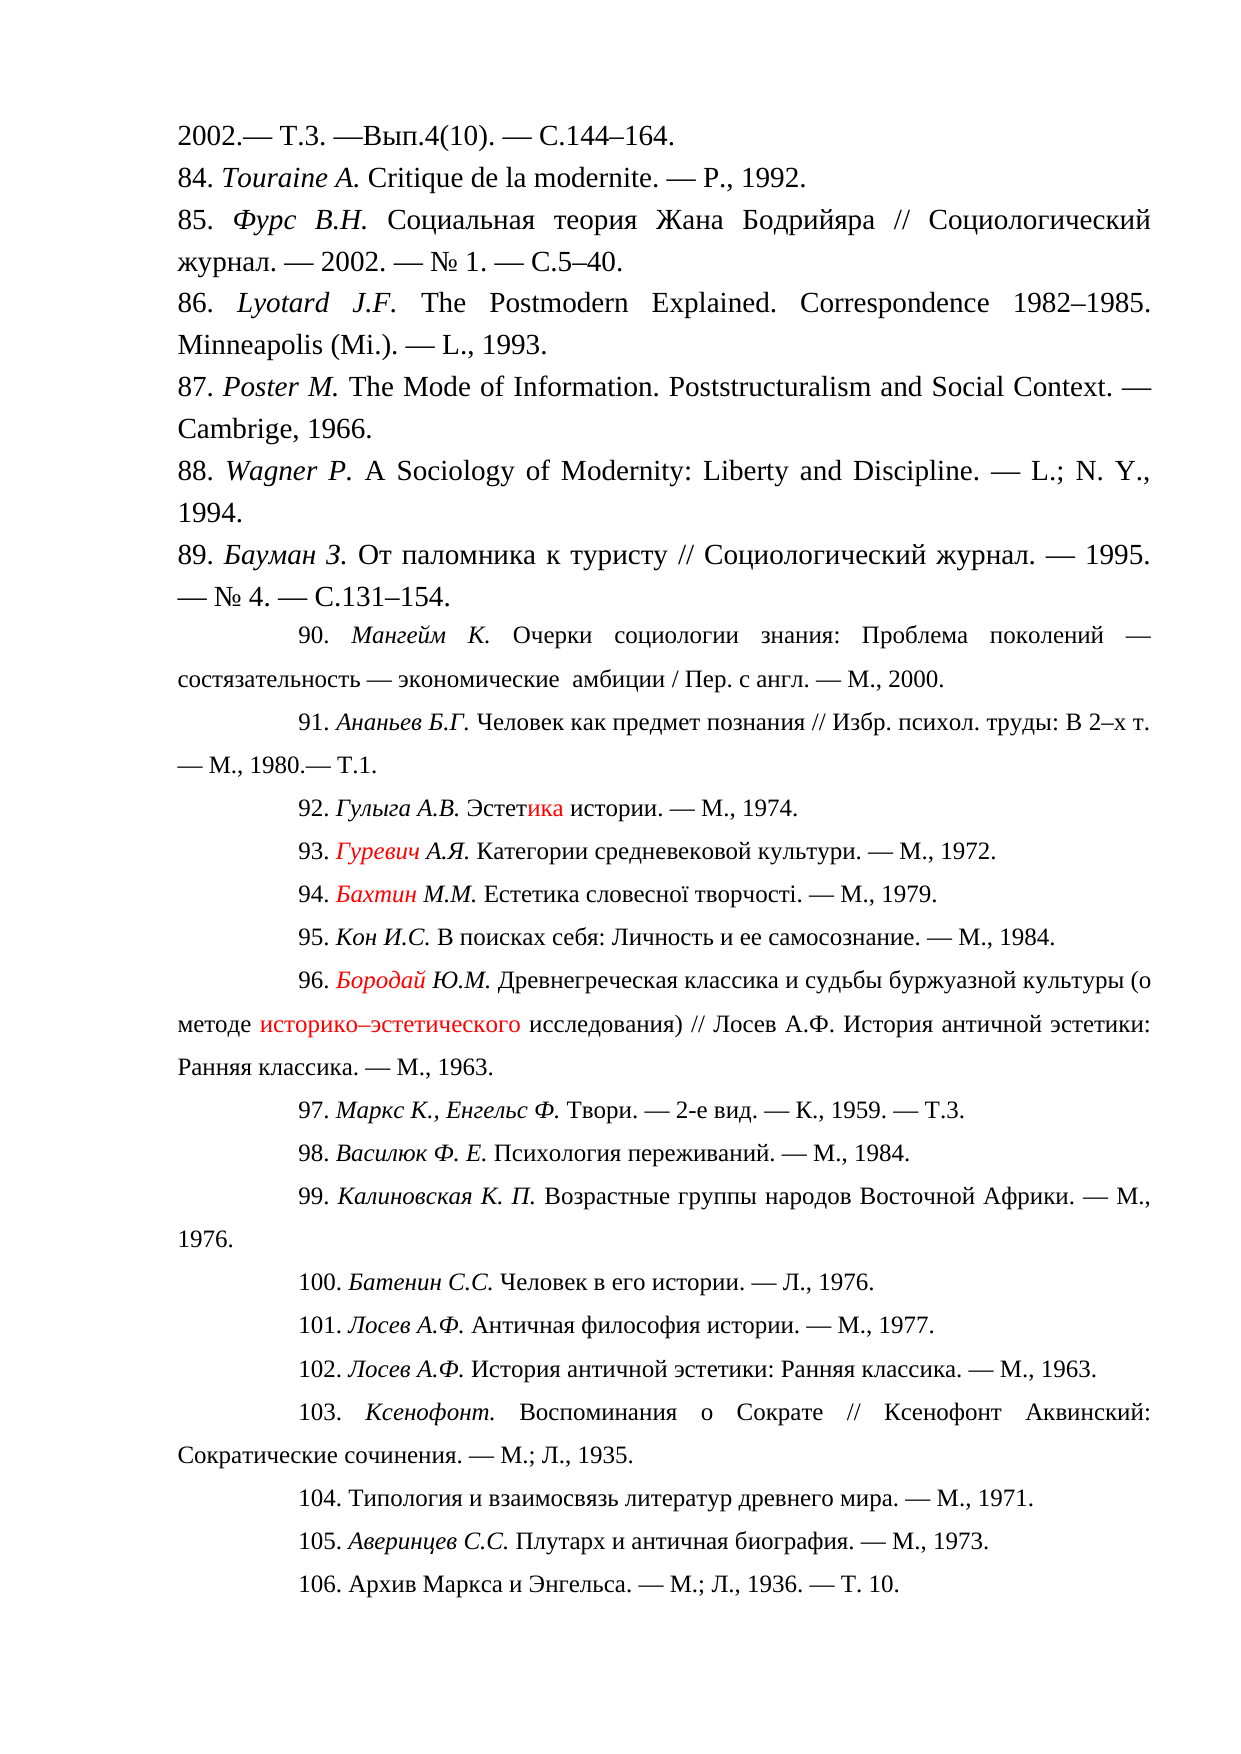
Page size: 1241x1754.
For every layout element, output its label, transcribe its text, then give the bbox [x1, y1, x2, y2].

text 95. Кон И.С. В поисках себя: Личность и ее самосознание. — М., 1984. [177, 922, 1152, 951]
text 85. Фурс В.Н. Социальная теория Жана Бодрийяра // Социологический журнал. — 2002. — № 1. — С.5–40. [177, 202, 1152, 277]
text 103. Ксенофонт. Воспоминания о Сократе // Ксенофонт Аквинский: Сократические сочинения. — М.; Л., 1935. [177, 1397, 1152, 1469]
text 105. Аверинцев С.С. Плутарх и античная биография. — М., 1973. [177, 1526, 1152, 1555]
text 91. Ананьев Б.Г. Человек как предмет познания // Избр. психол. труды: В 2–х т. — М., 1980.— Т.1. [177, 707, 1152, 779]
text 84. Touraine A. Critique de la modernite. — P., 1992. [177, 160, 1152, 193]
text 87. Poster M. The Mode of Information. Poststructuralism and Social Context. — Cambrige, 1966. [177, 369, 1152, 445]
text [177, 118, 1152, 152]
text 97. Маркс К., Енгельс Ф. Твори. — 2-е вид. — К., 1959. — Т.3. [177, 1095, 1152, 1124]
text 100. Батенин С.С. Человек в его истории. — Л., 1976. [177, 1267, 1152, 1296]
text 98. Василюк Ф. Е. Психология переживаний. — М., 1984. [177, 1138, 1152, 1167]
text 88. Wagner P. A Sociology of Modernity: Liberty and Discipline. — L.; N. Y., 1994. [177, 453, 1152, 528]
text 102. Лосев А.Ф. История античной эстетики: Ранняя классика. — М., 1963. [177, 1354, 1152, 1382]
text 101. Лосев А.Ф. Античная философия истории. — М., 1977. [177, 1311, 1152, 1339]
text 99. Калиновская К. П. Возрастные группы народов Восточной Африки. — М., 1976. [177, 1181, 1152, 1253]
text 86. Lyotard J.F. The Postmodern Explained. Correspondence 1982–1985. Minneapolis (Mi.). — L., 1993. [177, 286, 1152, 361]
text 104. Типология и взаимосвязь литератур древнего мира. — М., 1971. [177, 1483, 1152, 1512]
text 90. Мангейм К. Очерки социологии знания: Проблема поколений — состязательность — экономические амбиции / Пер. с англ. — М., 2000. [177, 621, 1152, 692]
text 96. Бородай Ю.М. Древнегреческая классика и судьбы буржуазной культуры (о методе историко–эстетического исследования) // Лосев А.Ф. История античной эстетики: Ранняя классика. — М., 1963. [177, 966, 1152, 1081]
text 106. Архив Маркса и Энгельса. — М.; Л., 1936. — Т. 10. [177, 1569, 1152, 1598]
text 89. Бауман З. От паломника к туристу // Социологический журнал. — 1995. — № 4. — С.131–154. [177, 537, 1152, 612]
text 92. Гулыга А.В. Эстетика истории. — М., 1974. [177, 793, 1152, 822]
text 94. Бахтин М.М. Естетика словесної творчості. — М., 1979. [177, 879, 1152, 908]
text 93. Гуревич А.Я. Категории средневековой культури. — М., 1972. [177, 836, 1152, 865]
